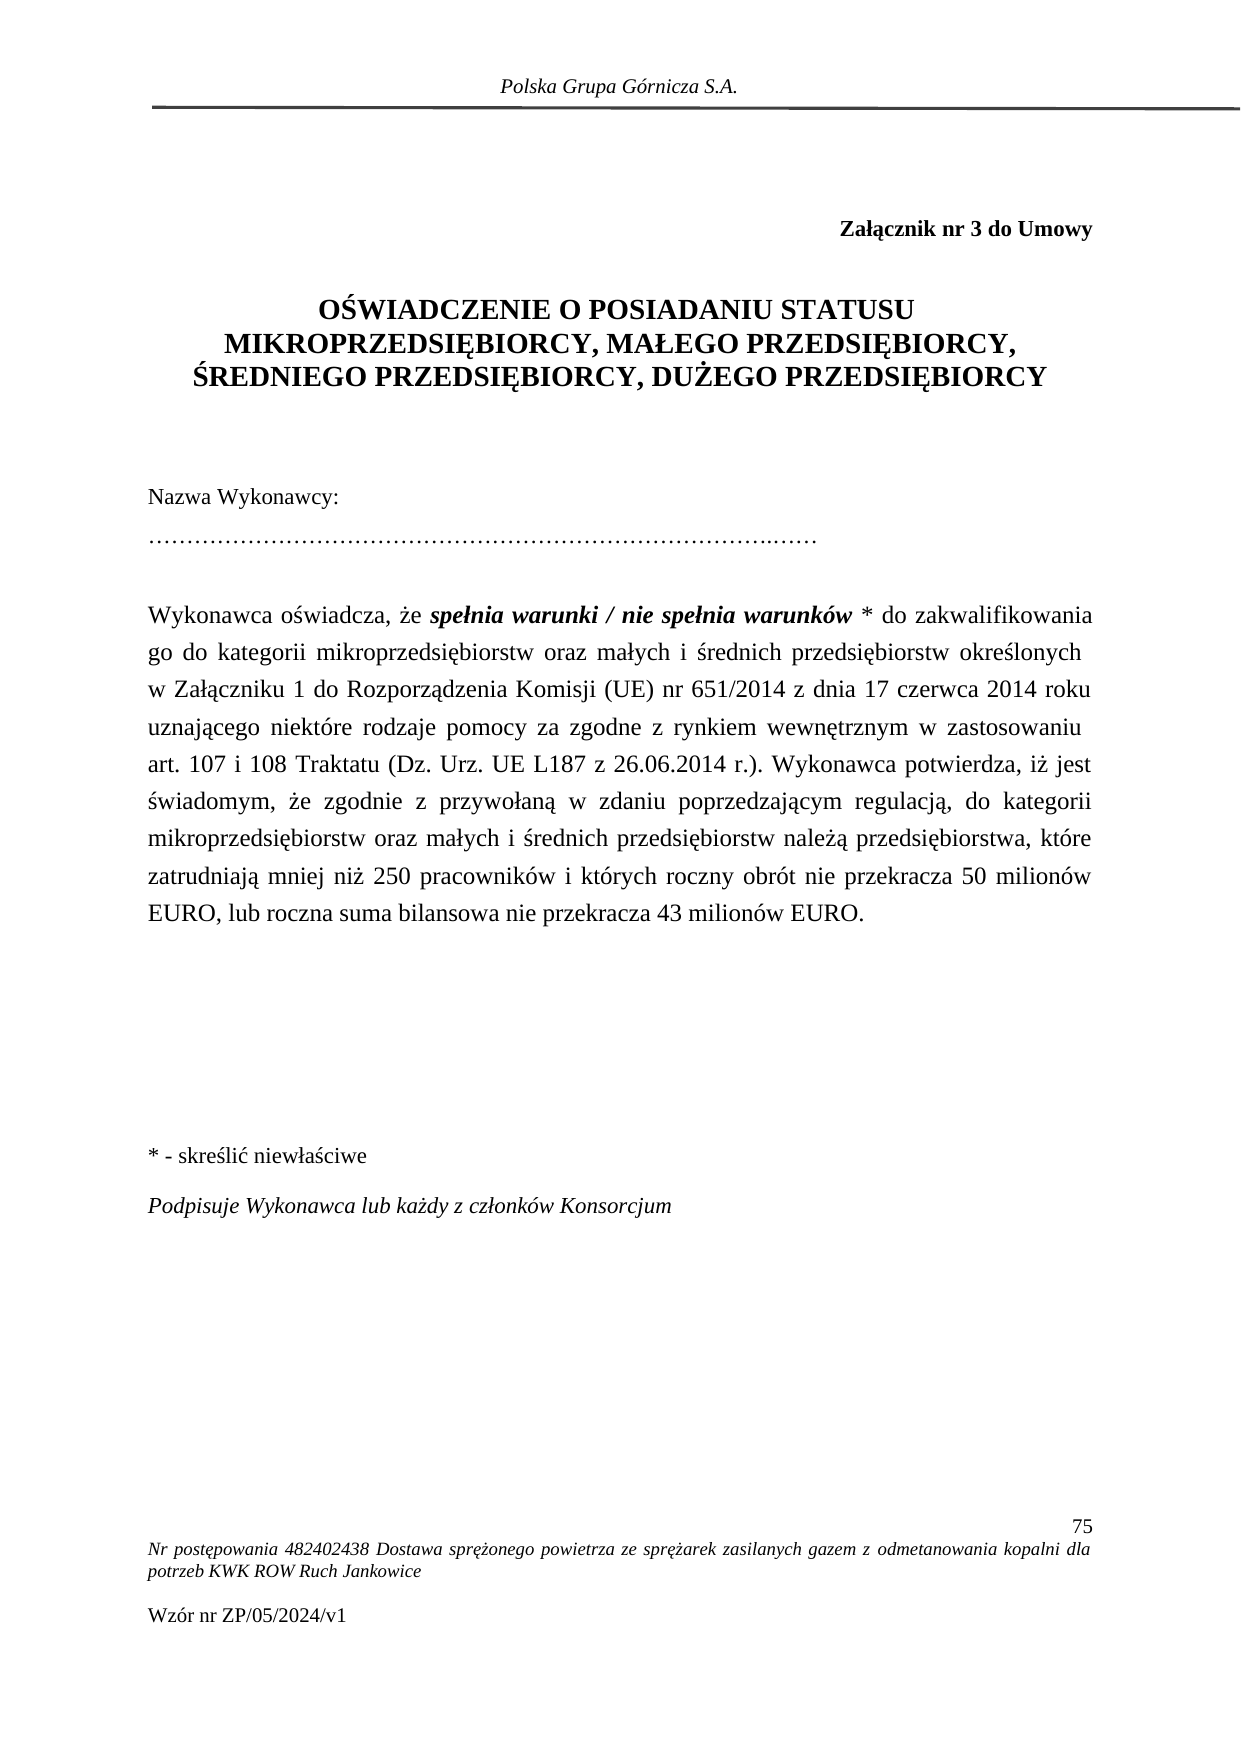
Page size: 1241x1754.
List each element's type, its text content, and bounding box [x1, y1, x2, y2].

text Załącznik nr 3 do Umowy [148, 214, 1093, 241]
text Podpisuje Wykonawca lub każdy z członków Konsorcjum [148, 1192, 1093, 1219]
text Wykonawca oświadcza, że spełnia warunki / nie spełnia warunków * do zakwalifikowania go do kategorii mikroprzedsiębiorstw oraz małych i średnich przedsiębiorstw określonych w Załączniku 1 do Rozporządzenia Komisji (UE) nr 651/2014 z dnia 17 czerwca 2014 roku uznającego niektóre rodzaje pomocy za zgodne z rynkiem wewnętrznym w zastosowaniu art. 107 i 108 Traktatu (Dz. Urz. UE L187 z 26.06.2014 r.). Wykonawca potwierdza, iż jest świadomym, że zgodnie z przywołaną w zdaniu poprzedzającym regulacją, do kategorii mikroprzedsiębiorstw oraz małych i średnich przedsiębiorstw należą przedsiębiorstwa, które zatrudniają mniej niż 250 pracowników i których roczny obrót nie przekracza 50 milionów EURO, lub roczna suma bilansowa nie przekracza 43 milionów EURO. [148, 600, 1093, 927]
text Nazwa Wykonawcy: [148, 483, 1093, 509]
text * - skreślić niewłaściwe [148, 1142, 1093, 1168]
text OŚWIADCZENIE O POSIADANIU STATUSU MIKROPRZEDSIĘBIORCY, MAŁEGO PRZEDSIĘBIORCY, ŚREDNIEGO PRZEDSIĘBIORCY, DUŻEGO PRZEDSIĘBIORCY [148, 292, 1093, 393]
text ……………………………………………………………………….…… [148, 522, 1093, 548]
